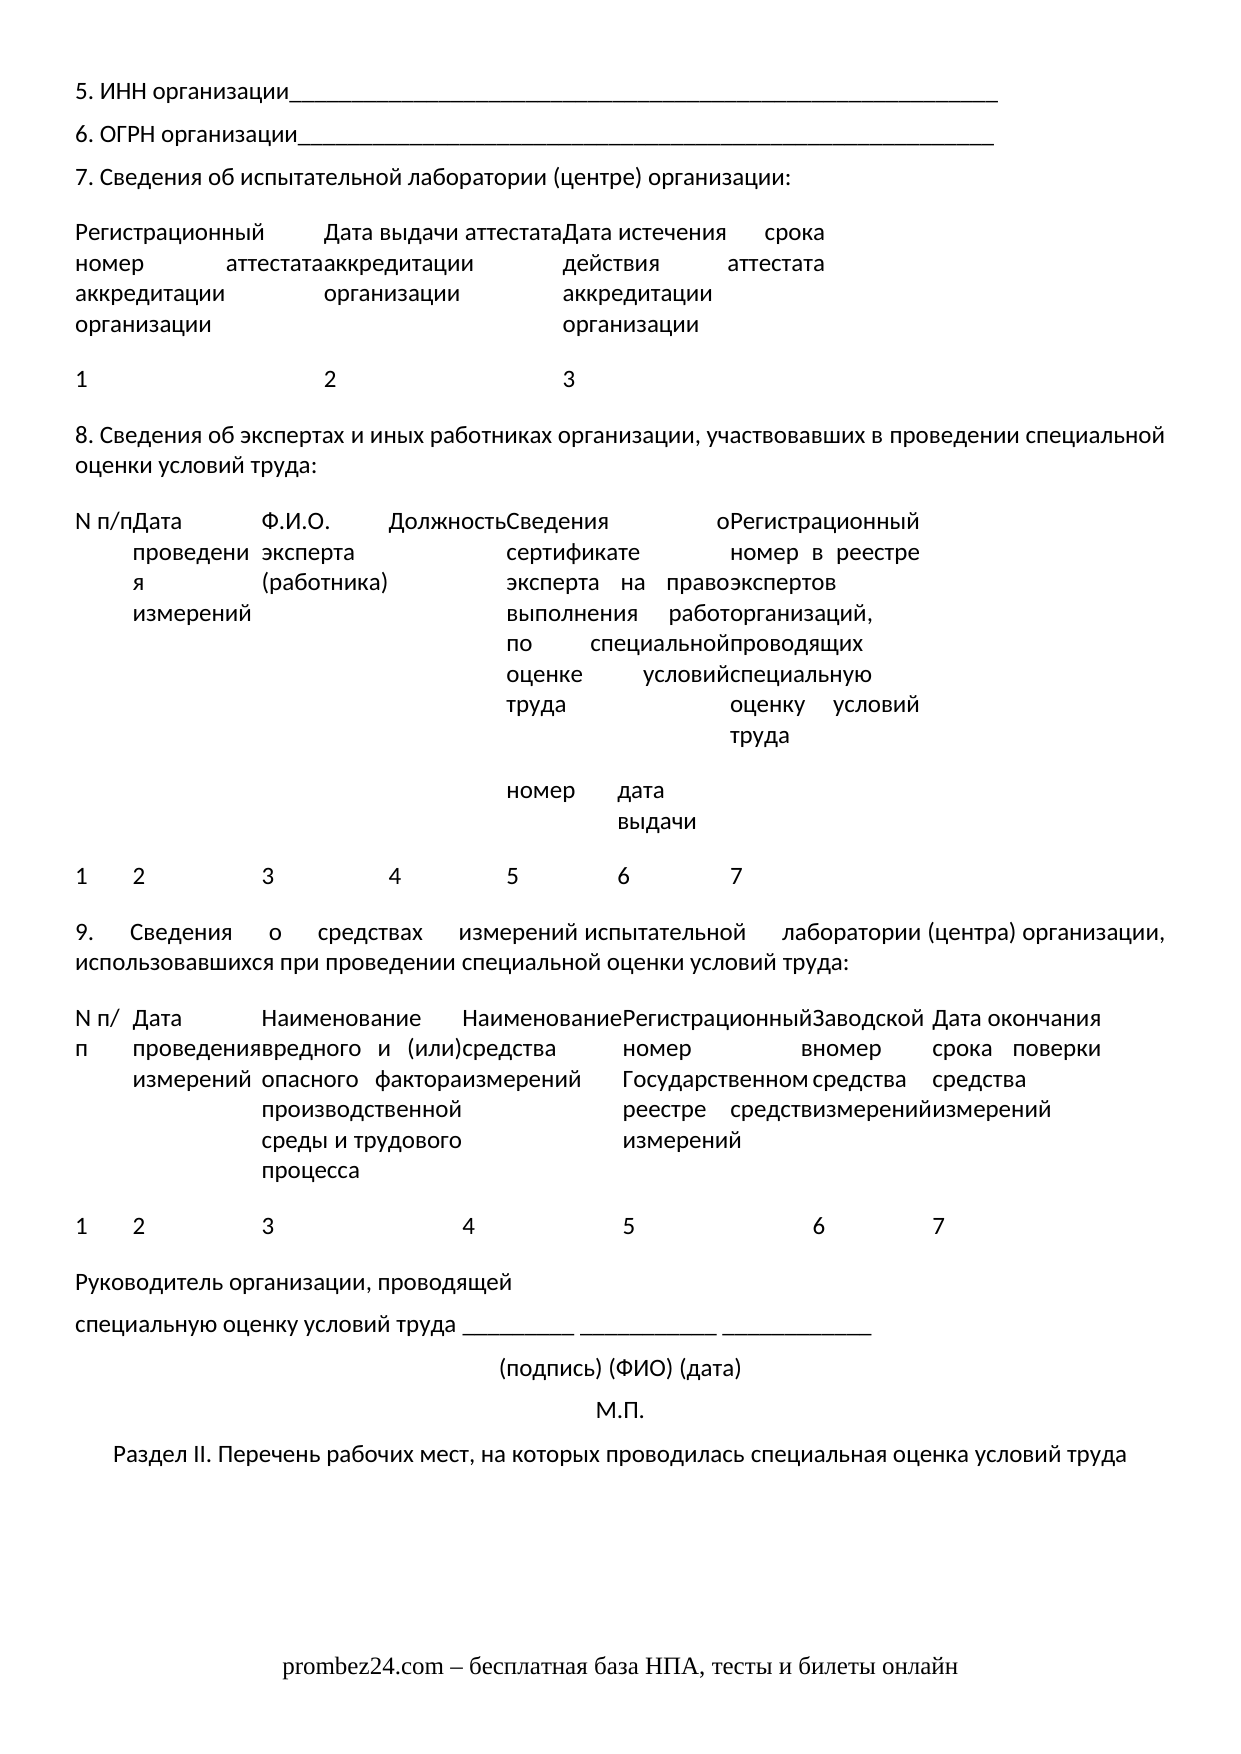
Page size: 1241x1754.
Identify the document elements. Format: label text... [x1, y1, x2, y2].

text 5. ИНН организации_________________________________________________________ [75, 75, 1165, 106]
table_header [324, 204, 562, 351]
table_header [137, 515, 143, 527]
text Руководитель организации, проводящей [75, 1266, 1165, 1296]
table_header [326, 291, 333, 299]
text Раздел II. Перечень рабочих мест, на которых проводилась специальная оценка условий труда [75, 1438, 1165, 1468]
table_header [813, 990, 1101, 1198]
text М.П. [75, 1395, 1165, 1425]
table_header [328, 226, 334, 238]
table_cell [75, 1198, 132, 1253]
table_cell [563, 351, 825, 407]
text 7. Сведения об испытательной лаборатории (центре) организации: [75, 161, 1165, 192]
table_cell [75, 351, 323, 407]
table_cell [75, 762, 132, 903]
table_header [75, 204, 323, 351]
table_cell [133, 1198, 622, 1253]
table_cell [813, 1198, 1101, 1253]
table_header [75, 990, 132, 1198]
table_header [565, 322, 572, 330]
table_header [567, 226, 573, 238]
text 6. ОГРН организации________________________________________________________ [75, 118, 1165, 148]
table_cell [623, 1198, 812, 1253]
text специальную оценку условий труда _________ ___________ ____________ [75, 1309, 1165, 1339]
text (подпись) (ФИО) (дата) [75, 1352, 1165, 1382]
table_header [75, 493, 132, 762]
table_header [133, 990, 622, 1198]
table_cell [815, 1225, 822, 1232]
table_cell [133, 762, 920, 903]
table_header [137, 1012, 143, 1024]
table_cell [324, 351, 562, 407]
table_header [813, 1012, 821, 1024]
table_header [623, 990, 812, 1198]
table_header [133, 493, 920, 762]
text 8. Сведения об экспертах и иных работниках организации, участвовавших в проведении специальной оценки условий труда: [75, 419, 1165, 480]
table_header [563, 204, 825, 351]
text 9. Сведения о средствах измерений испытательной лаборатории (центра) организации, использовавшихся при проведении специальной оценки условий труда: [75, 916, 1165, 977]
